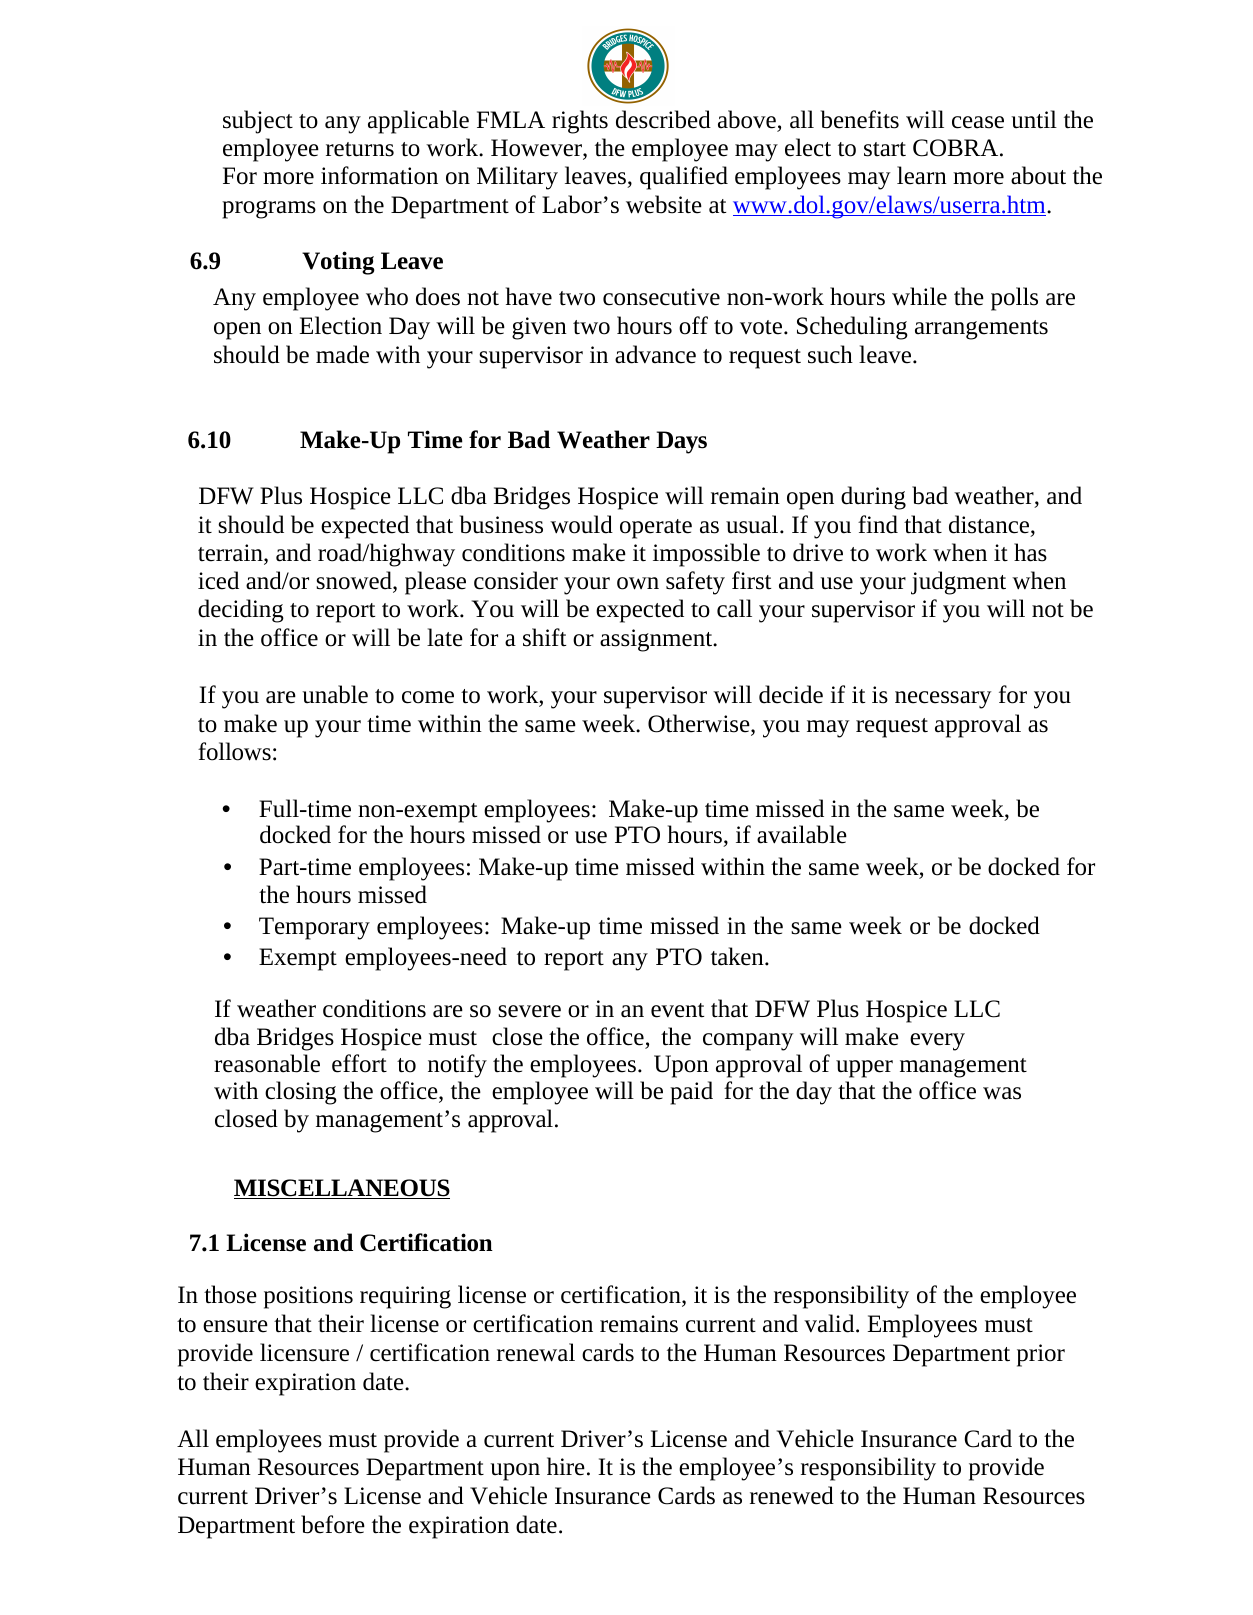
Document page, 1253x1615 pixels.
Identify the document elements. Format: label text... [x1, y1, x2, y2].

list Exempt employees-need to report any PTO taken. [223, 942, 1235, 971]
list Temporary employees: Make-up time missed in the same week or be docked [223, 911, 1235, 939]
text DFW Plus Hospice LLC dba Bridges Hospice will remain open during bad weather, and it should be expected that business would operate as usual. If you find that distance, terrain, and road/highway conditions make it impossible to drive to work when it has iced and/or snowed, please consider your own safety first and use your judgment when deciding to report to work. You will be expected to call your supervisor if you will not be in the office or will be late for a shift or assignment. [198, 482, 1094, 651]
text If you are unable to come to work, your supervisor will decide if it is necessary for you to make up your time within the same week. Otherwise, you may request approval as follows: [198, 681, 1076, 766]
text MISCELLANEOUS [233, 1173, 1235, 1201]
text For more information on Military leaves, qualified employees may learn more about the programs on the Department of Labor’s website at www.dol.gov/elaws/userra.htm. [222, 162, 1127, 218]
picture [581, 26, 675, 106]
list Part-time employees: Make-up time missed within the same week, or be docked for the hours missed [223, 851, 1103, 909]
subtitle Voting Leave [189, 246, 1235, 274]
list Full-time non-exempt employees: Make-up time missed in the same week, be docked for the hours missed or use PTO hours, if available [222, 797, 1055, 849]
list License and Certification [188, 1228, 1235, 1257]
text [222, 106, 1128, 162]
text All employees must provide a current Driver’s License and Vehicle Insurance Card to the Human Resources Department upon hire. It is the employee’s responsibility to provide current Driver’s License and Vehicle Insurance Cards as renewed to the Human Resources Department before the expiration date. [177, 1424, 1094, 1539]
text In those positions requiring license or certification, it is the responsibility of the employee to ensure that their license or certification remains current and valid. Employees must provide licensure / certification renewal cards to the Human Resources Department prior to their expiration date. [177, 1280, 1090, 1395]
text Any employee who does not have two consecutive non-work hours while the polls are open on Election Day will be given two hours off to vote. Scheduling arrangements should be made with your supervisor in advance to request such leave. [213, 282, 1076, 369]
list Make-Up Time for Bad Weather Days [187, 425, 1235, 454]
text If weather conditions are so severe or in an event that DFW Plus Hospice LLC dba Bridges Hospice must close the office, the company will make every reasonable effort to notify the employees. Upon approval of upper management with closing the office, the employee will be paid for the day that the office was closed by management’s approval. [214, 996, 1041, 1132]
